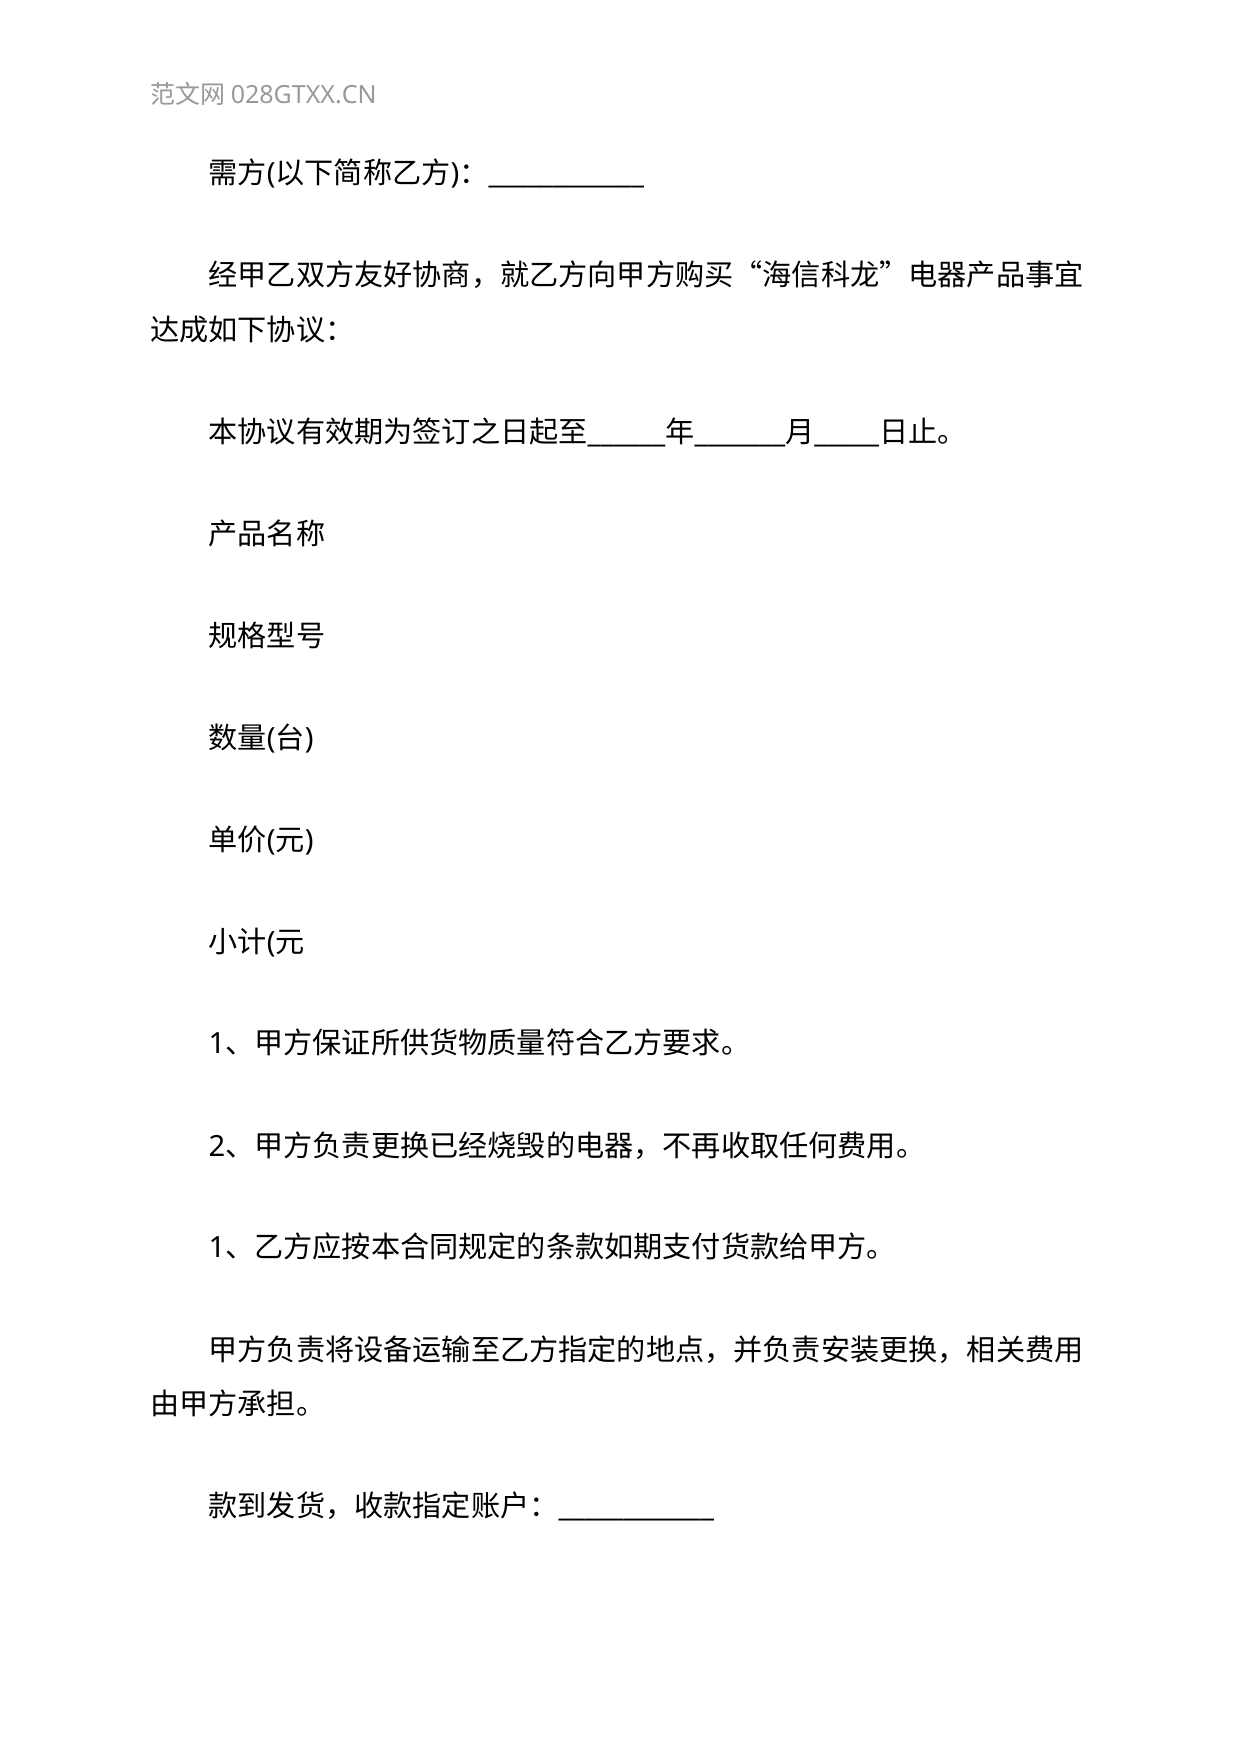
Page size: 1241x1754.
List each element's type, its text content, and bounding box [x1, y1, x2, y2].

text 1、乙方应按本合同规定的条款如期支付货款给甲方。 [150, 1224, 1090, 1266]
text 需方(以下简称乙方)：____________ [150, 150, 1090, 192]
text 产品名称 [150, 511, 1090, 553]
text 款到发货，收款指定账户：____________ [150, 1483, 1090, 1525]
text 经甲乙双方友好协商，就乙方向甲方购买“海信科龙”电器产品事宜达成如下协议： [150, 252, 1090, 349]
text 甲方负责将设备运输至乙方指定的地点，并负责安装更换，相关费用由甲方承担。 [150, 1326, 1090, 1423]
text 单价(元) [150, 816, 1090, 858]
text 小计(元 [150, 918, 1090, 961]
text 2、甲方负责更换已经烧毁的电器，不再收取任何费用。 [150, 1122, 1090, 1164]
text 本协议有效期为签订之日起至______年_______月_____日止。 [150, 409, 1090, 451]
text 1、甲方保证所供货物质量符合乙方要求。 [150, 1020, 1090, 1062]
text 数量(台) [150, 714, 1090, 757]
text 规格型号 [150, 612, 1090, 655]
